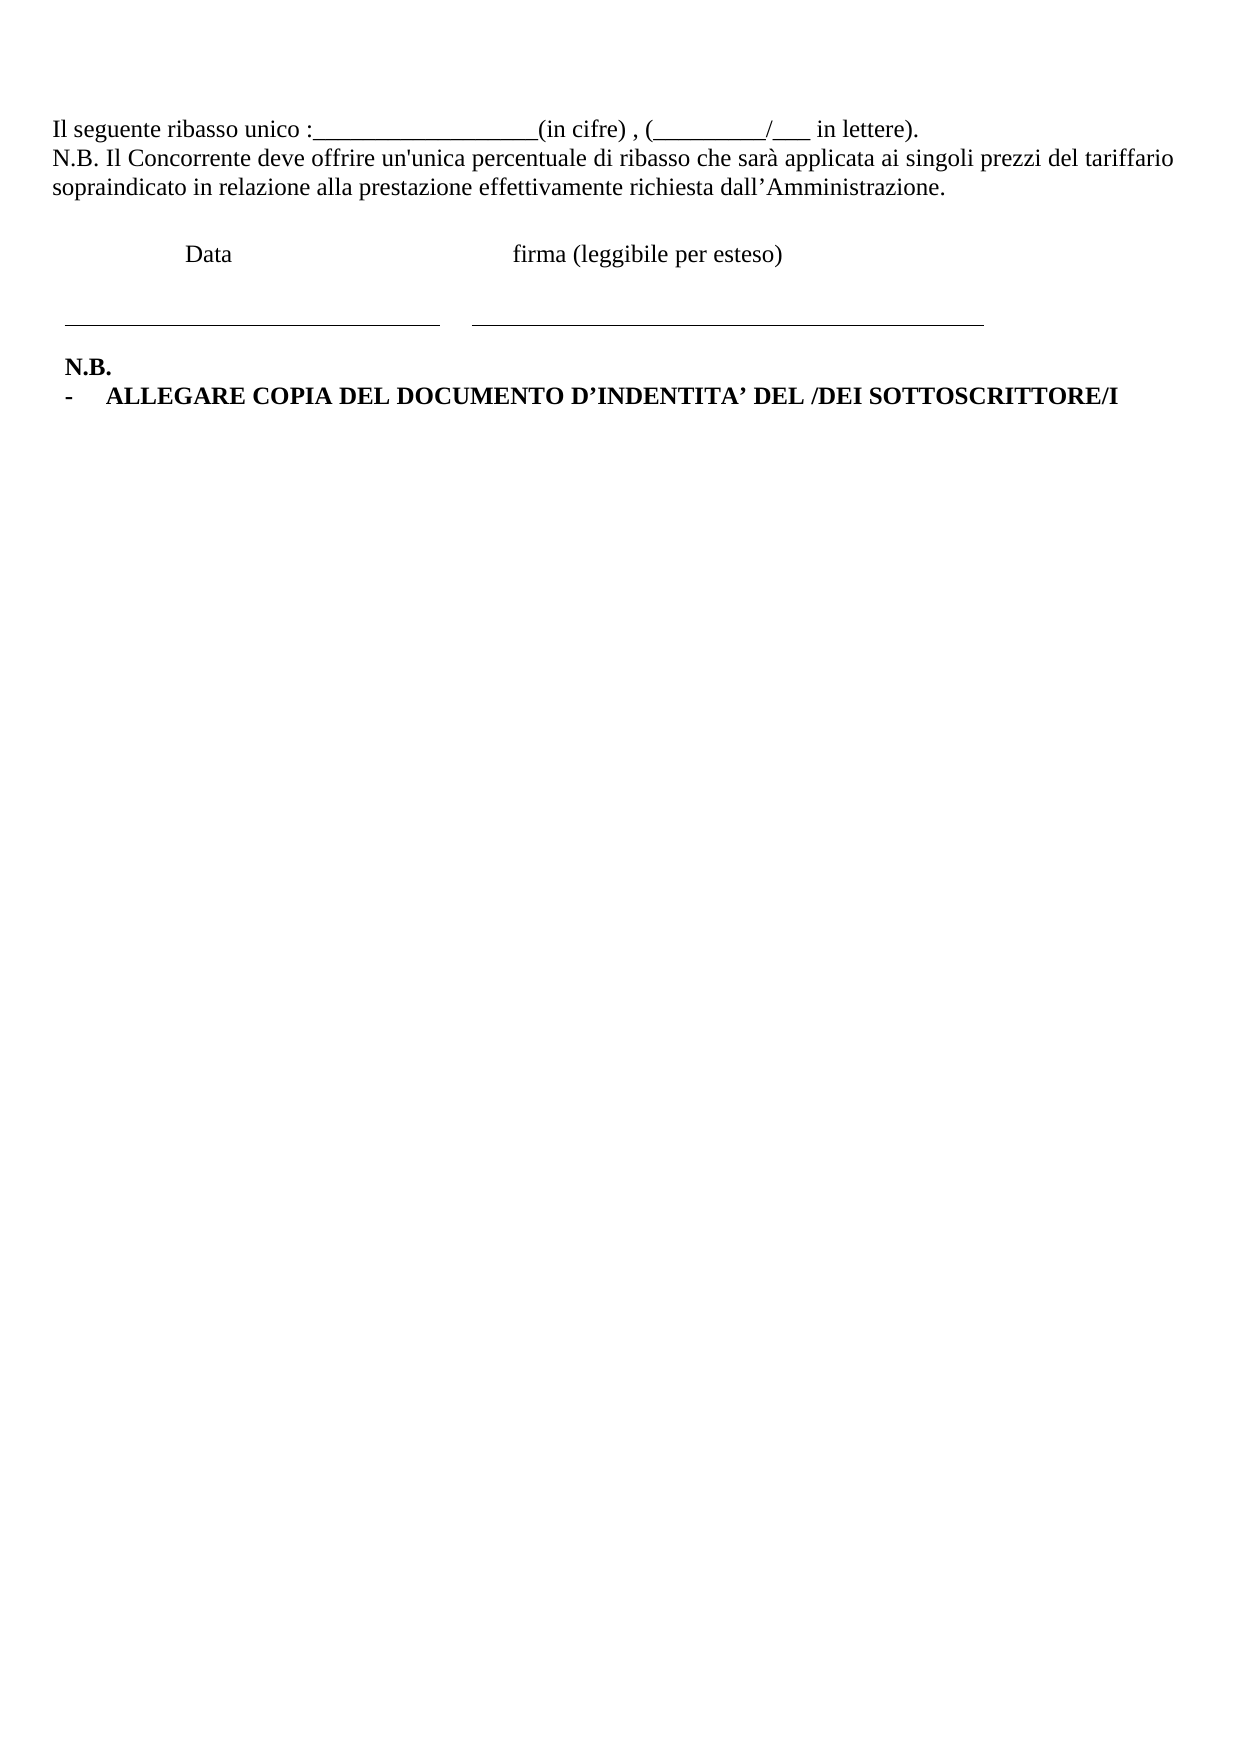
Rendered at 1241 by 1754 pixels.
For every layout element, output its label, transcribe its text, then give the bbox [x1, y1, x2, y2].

text Data firma (leggibile per esteso) [185, 239, 1176, 268]
text N.B. Il Concorrente deve offrire un'unica percentuale di ribasso che sarà applicata ai singoli prezzi del tariffario sopraindicato in relazione alla prestazione effettivamente richiesta dall’Amministrazione. [52, 143, 1176, 201]
text Il seguente ribasso unico :__________________(in cifre) , (_________/___ in lettere). [52, 114, 1176, 143]
subtitle N.B. [64, 352, 1176, 381]
text - ALLEGARE COPIA DEL DOCUMENTO D’INDENTITA’ DEL /DEI SOTTOSCRITTORE/I [64, 381, 1176, 410]
